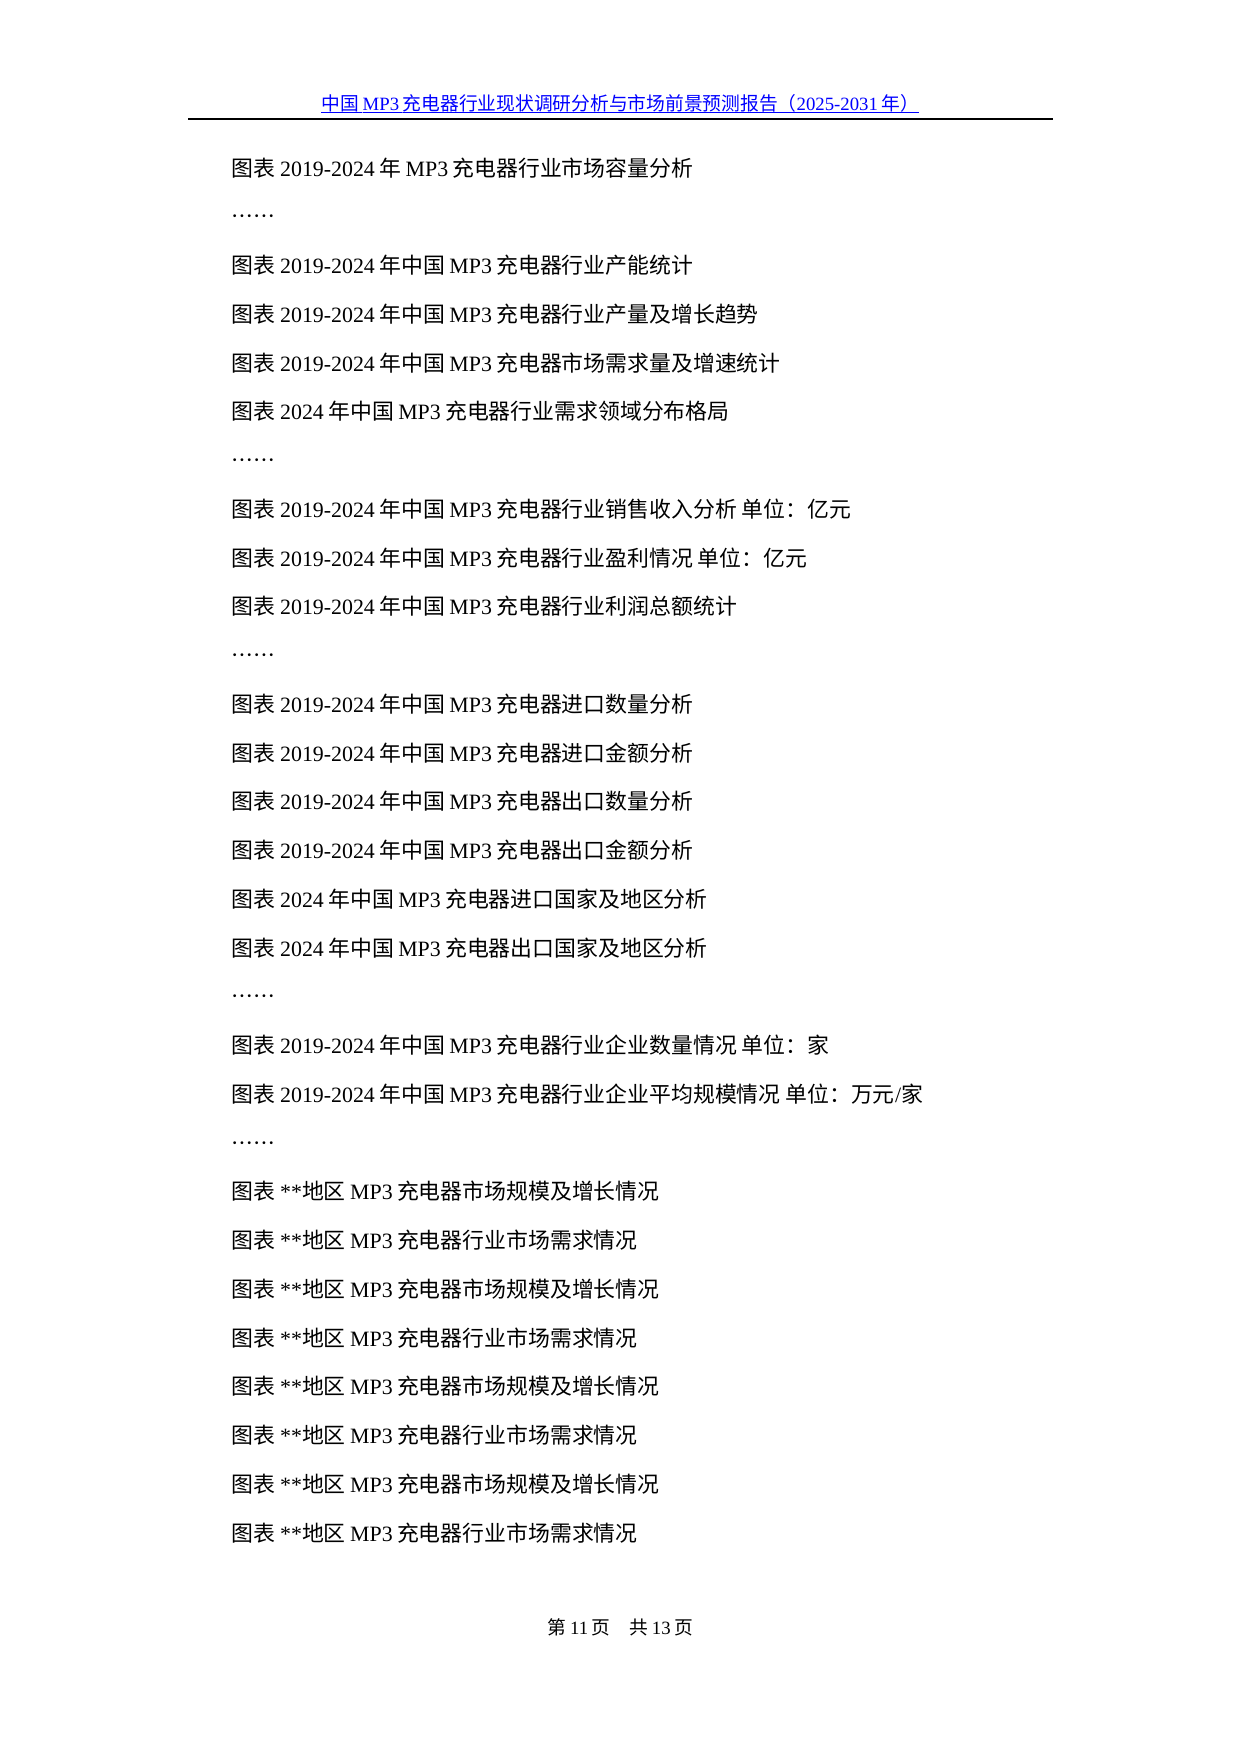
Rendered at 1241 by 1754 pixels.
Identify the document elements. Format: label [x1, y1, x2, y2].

text [187, 150, 1053, 1548]
